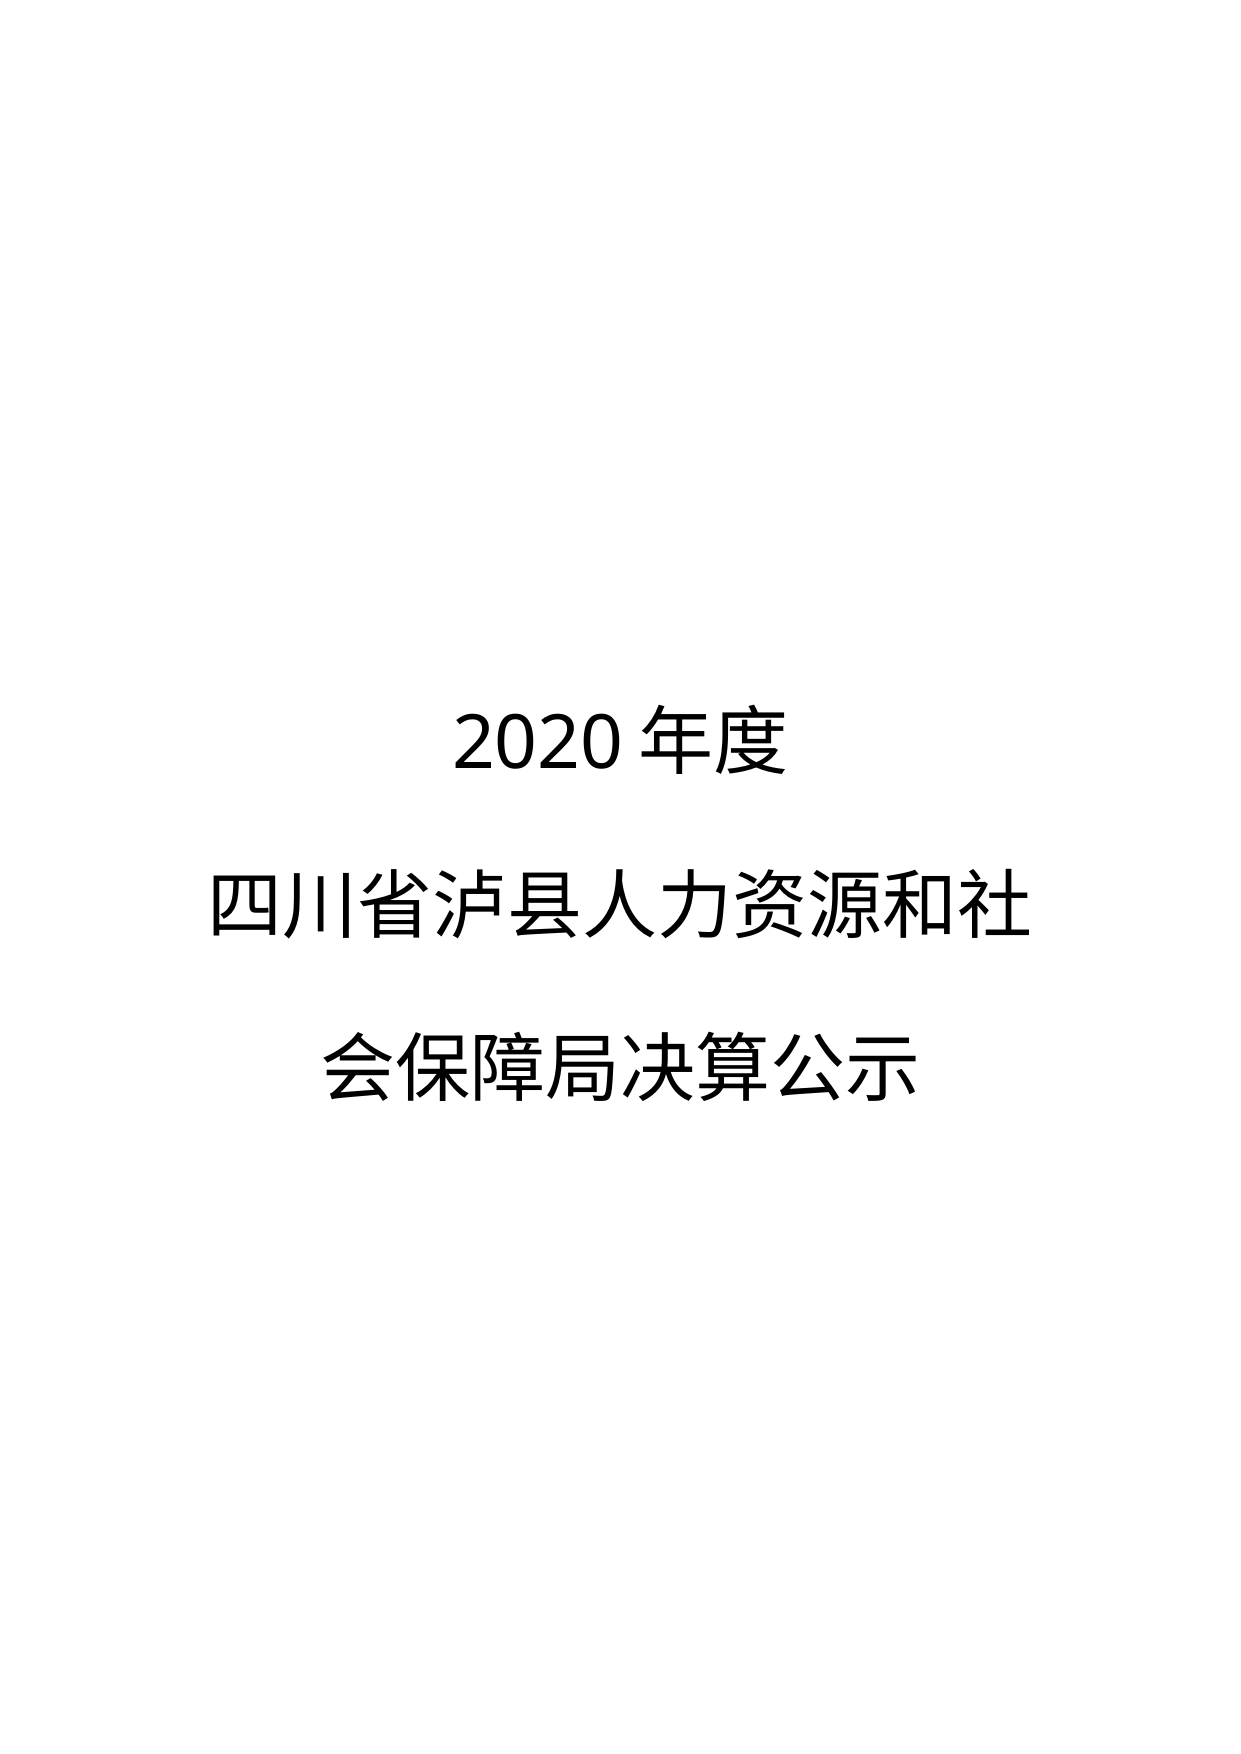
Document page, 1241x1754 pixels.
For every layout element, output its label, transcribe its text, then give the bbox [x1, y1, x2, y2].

text 四川省泸县人力资源和社会保障局决算公示 [187, 845, 1053, 1117]
text 2020年度 [187, 682, 1053, 791]
